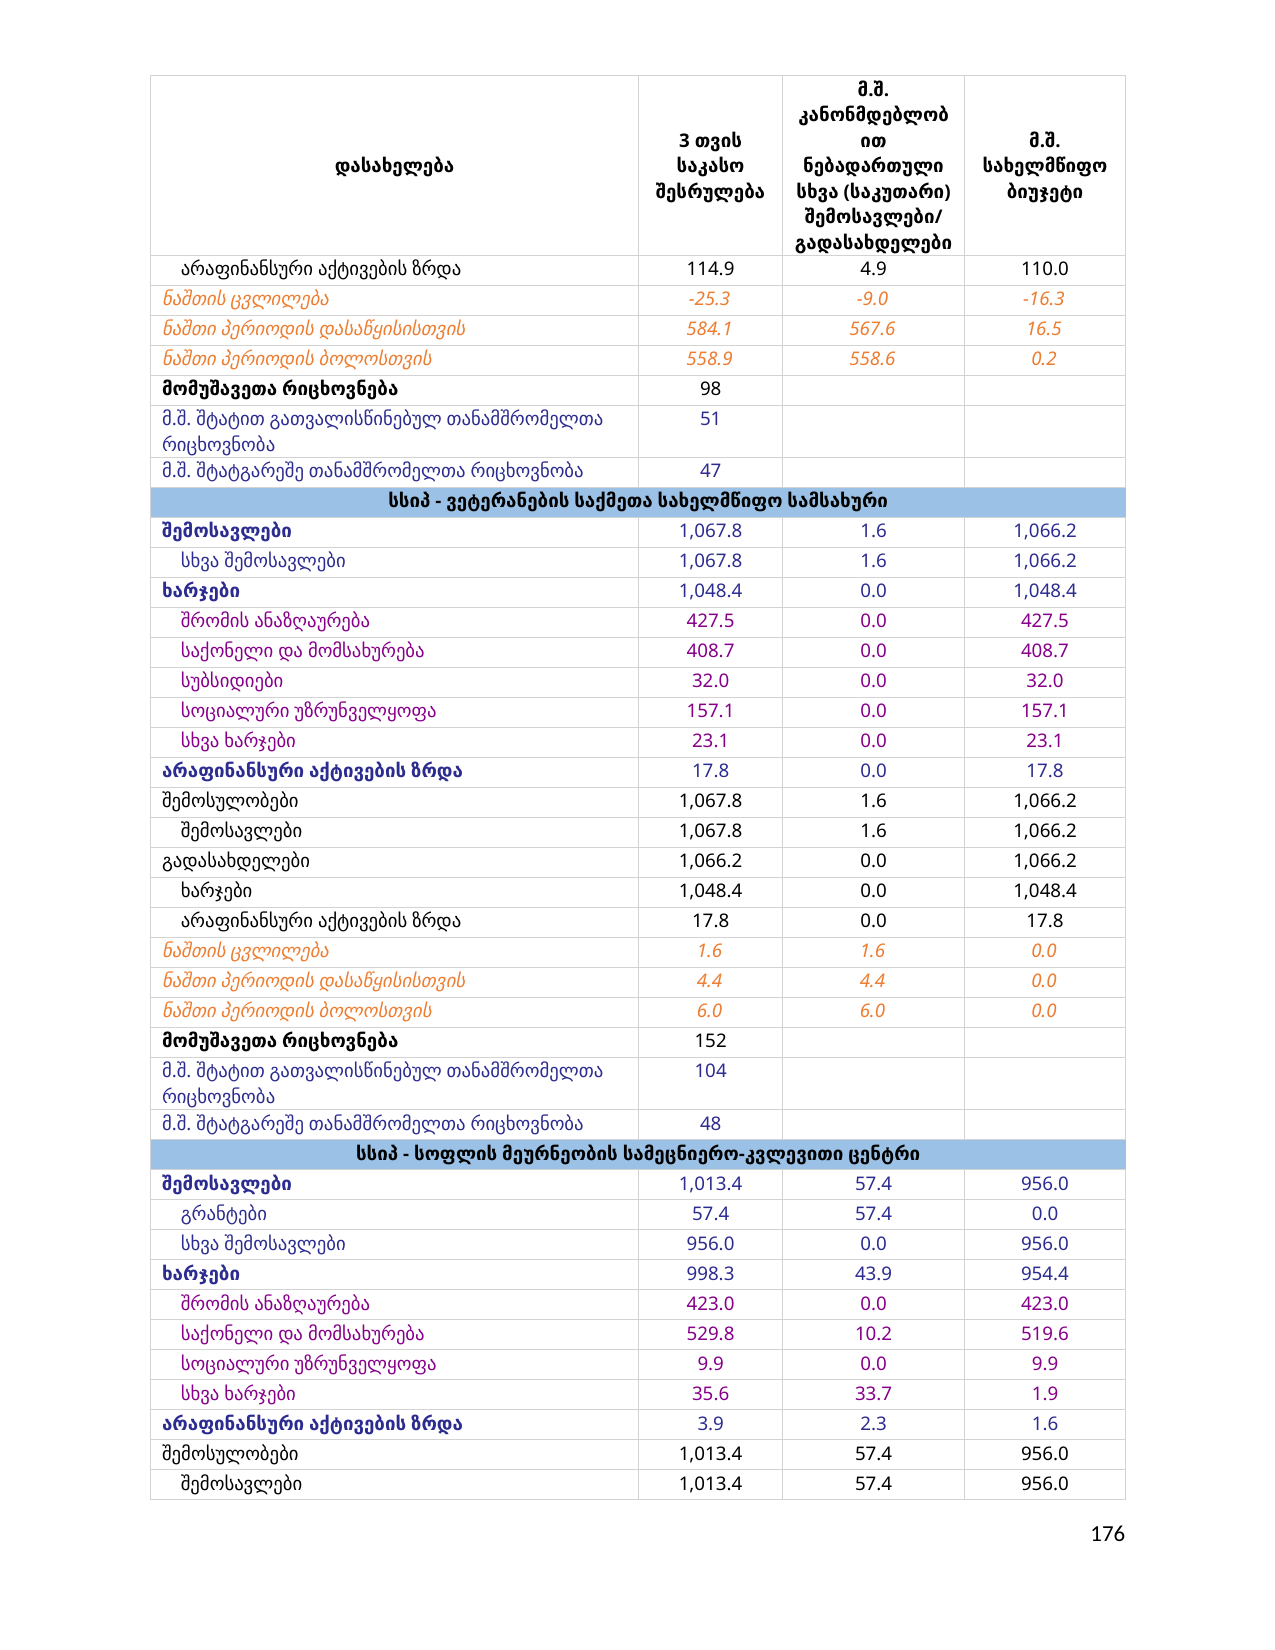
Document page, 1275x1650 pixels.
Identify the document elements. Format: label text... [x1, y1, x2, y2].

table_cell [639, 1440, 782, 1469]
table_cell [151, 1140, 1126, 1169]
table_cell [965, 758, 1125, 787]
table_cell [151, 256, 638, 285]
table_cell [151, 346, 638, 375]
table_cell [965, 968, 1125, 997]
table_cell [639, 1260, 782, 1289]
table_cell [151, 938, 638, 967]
table_header მ.შ. სახელმწიფო ბიუჯეტი [965, 76, 1125, 255]
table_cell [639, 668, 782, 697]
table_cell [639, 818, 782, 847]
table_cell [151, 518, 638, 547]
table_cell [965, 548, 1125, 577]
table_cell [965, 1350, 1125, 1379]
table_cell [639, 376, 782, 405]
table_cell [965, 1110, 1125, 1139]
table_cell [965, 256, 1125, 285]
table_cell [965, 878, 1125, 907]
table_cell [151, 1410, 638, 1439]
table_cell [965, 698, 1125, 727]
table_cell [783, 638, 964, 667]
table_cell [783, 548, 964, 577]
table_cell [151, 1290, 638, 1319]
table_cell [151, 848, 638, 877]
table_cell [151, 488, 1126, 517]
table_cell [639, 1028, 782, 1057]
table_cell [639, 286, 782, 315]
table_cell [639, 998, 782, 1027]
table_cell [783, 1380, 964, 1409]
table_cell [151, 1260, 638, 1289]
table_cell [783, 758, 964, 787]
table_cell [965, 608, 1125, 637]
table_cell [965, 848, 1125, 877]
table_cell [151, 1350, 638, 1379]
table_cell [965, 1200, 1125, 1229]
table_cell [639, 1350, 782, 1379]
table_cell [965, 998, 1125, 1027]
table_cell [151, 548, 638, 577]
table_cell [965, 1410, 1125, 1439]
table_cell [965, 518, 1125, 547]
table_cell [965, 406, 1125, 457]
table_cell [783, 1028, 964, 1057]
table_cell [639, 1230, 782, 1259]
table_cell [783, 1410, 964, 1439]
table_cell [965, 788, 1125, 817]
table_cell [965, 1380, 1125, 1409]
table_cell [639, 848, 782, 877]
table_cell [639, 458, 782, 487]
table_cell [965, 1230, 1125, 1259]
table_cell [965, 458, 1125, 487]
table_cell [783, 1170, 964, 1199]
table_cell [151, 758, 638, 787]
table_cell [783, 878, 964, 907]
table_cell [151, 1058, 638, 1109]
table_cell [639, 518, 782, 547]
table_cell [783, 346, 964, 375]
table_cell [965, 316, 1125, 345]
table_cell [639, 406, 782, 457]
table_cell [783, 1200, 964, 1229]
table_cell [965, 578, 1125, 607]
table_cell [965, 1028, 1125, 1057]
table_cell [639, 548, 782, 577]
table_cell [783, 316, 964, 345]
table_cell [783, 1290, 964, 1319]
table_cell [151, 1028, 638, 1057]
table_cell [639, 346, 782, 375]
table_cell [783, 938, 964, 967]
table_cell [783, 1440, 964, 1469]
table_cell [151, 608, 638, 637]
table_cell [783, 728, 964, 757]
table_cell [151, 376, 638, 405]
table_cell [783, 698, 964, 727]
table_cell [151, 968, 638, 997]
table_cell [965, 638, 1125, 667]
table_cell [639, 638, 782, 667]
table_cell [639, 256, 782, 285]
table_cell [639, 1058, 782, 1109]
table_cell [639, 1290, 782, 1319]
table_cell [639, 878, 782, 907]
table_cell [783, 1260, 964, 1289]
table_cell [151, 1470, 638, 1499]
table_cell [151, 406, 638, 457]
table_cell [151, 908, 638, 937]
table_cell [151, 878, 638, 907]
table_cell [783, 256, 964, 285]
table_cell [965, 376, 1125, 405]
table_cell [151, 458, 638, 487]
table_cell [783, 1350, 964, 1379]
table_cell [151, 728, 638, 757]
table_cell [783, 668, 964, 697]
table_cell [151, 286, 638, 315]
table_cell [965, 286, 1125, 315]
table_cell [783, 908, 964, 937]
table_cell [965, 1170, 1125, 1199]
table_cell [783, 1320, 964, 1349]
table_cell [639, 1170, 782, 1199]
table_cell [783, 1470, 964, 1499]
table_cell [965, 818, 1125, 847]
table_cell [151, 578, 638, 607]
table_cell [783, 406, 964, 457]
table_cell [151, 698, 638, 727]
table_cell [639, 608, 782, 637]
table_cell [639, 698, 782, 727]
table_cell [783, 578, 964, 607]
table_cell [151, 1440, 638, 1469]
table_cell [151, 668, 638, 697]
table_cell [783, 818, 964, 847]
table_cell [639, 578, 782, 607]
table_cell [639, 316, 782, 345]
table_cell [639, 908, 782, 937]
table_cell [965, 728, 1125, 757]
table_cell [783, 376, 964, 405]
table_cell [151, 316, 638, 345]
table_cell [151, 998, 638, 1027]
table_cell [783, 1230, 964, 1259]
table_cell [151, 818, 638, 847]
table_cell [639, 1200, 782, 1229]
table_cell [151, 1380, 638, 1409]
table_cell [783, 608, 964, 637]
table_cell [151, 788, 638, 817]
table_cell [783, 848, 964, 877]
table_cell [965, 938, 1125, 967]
table_header მ.შ. კანონმდებლობით ნებადართული სხვა (საკუთარი) შემოსავლები/ გადასახდელები [783, 76, 964, 255]
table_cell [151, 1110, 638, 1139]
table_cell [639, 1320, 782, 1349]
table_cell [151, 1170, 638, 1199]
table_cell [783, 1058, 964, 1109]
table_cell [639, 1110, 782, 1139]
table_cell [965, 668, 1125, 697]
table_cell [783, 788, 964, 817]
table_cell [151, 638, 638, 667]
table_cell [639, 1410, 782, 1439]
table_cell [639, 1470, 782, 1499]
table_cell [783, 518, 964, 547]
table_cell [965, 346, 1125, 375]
table_header დასახელება [151, 76, 638, 255]
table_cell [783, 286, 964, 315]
table_header 3 თვის საკასო შესრულება [639, 76, 782, 255]
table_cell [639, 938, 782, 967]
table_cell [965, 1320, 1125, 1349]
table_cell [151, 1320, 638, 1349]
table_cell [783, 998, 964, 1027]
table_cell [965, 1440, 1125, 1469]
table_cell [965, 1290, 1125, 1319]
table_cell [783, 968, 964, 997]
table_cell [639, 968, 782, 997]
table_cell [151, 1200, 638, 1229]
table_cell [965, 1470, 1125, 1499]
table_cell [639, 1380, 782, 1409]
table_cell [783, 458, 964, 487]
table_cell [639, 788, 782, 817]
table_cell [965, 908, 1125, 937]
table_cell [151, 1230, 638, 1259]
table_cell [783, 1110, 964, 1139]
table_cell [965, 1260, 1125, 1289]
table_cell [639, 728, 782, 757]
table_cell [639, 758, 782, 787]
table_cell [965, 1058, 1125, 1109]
